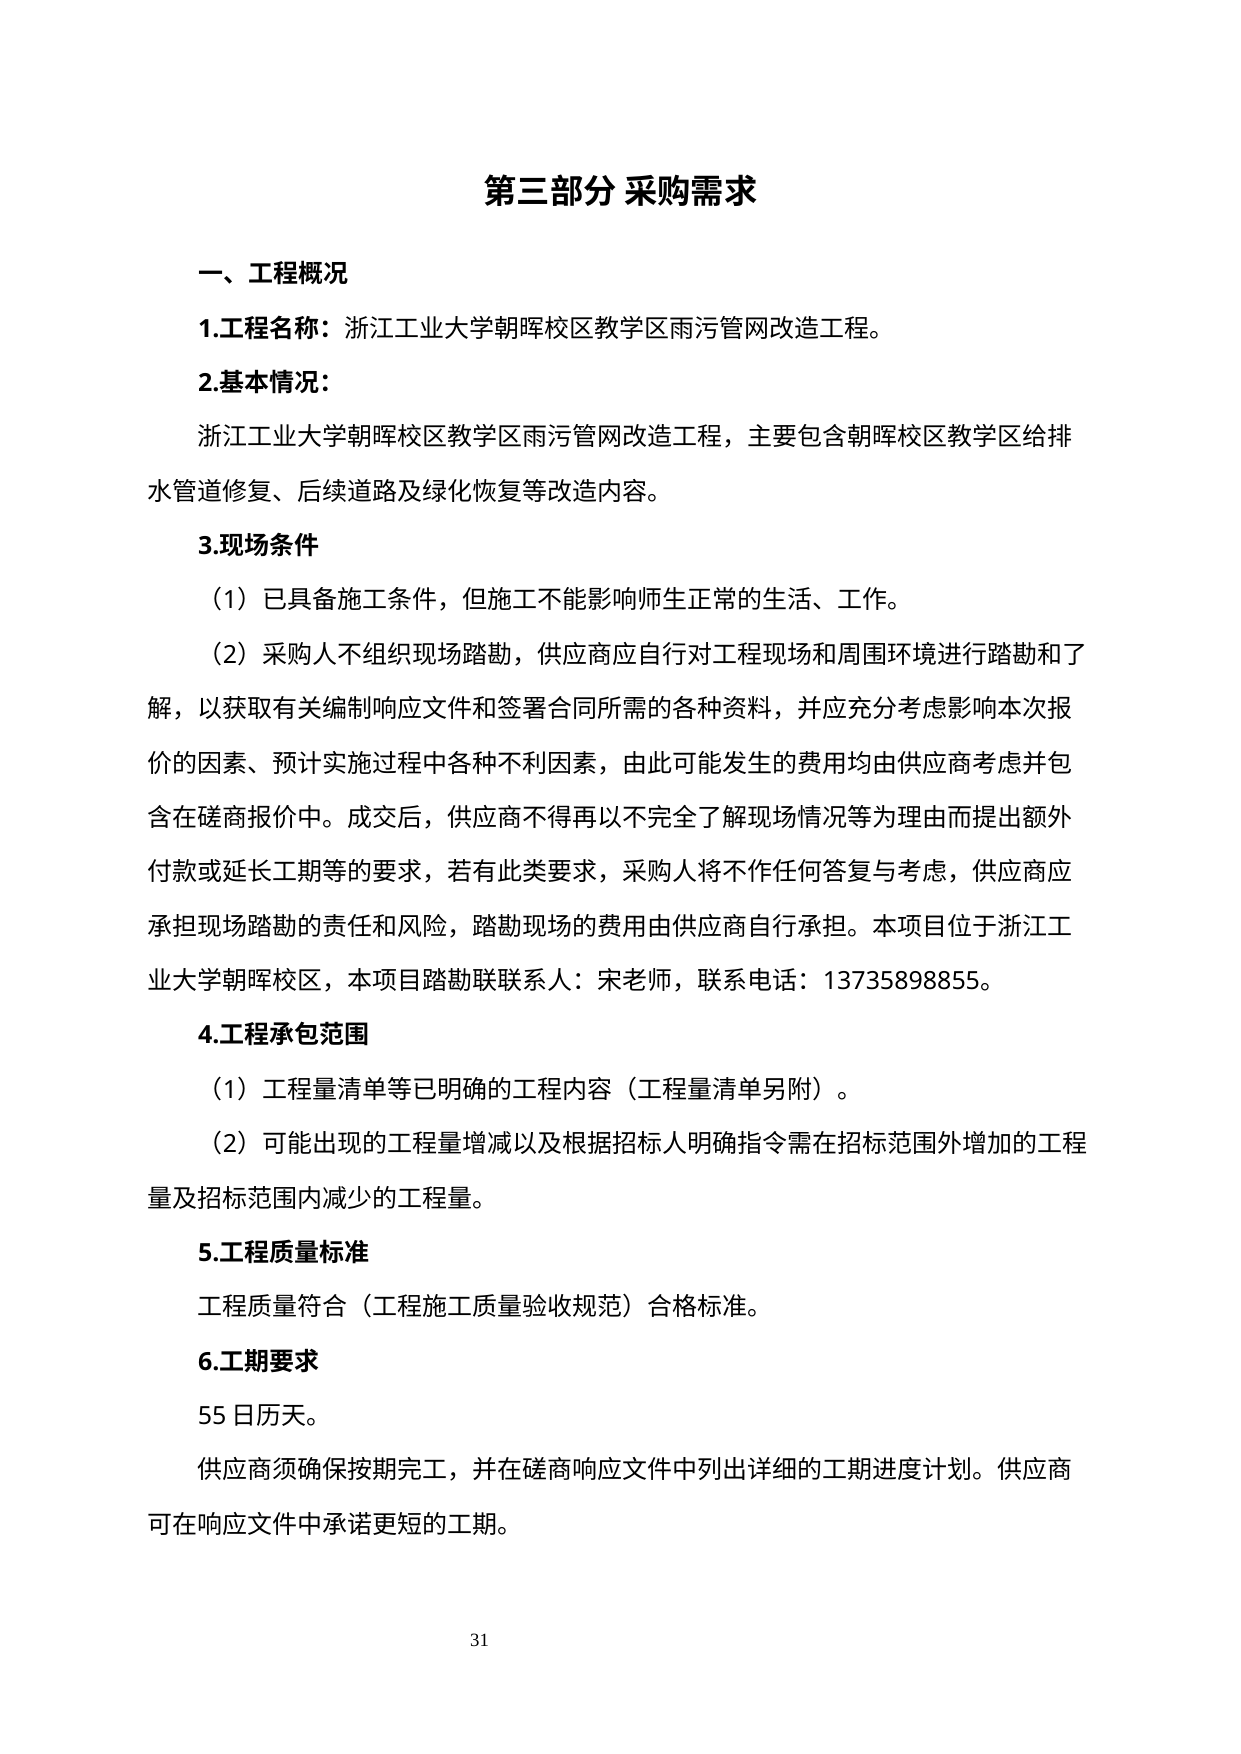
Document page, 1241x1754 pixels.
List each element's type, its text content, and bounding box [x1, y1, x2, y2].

text 2.基本情况： [148, 362, 1093, 399]
text 4.工程承包范围 [148, 1015, 1093, 1051]
text 一、工程概况 [148, 254, 1093, 290]
text （1）工程量清单等已明确的工程内容（工程量清单另附）。 [148, 1069, 1093, 1106]
text 工程质量符合（工程施工质量验收规范）合格标准。 [148, 1287, 1093, 1323]
text 浙江工业大学朝晖校区教学区雨污管网改造工程，主要包含朝晖校区教学区给排水管道修复、后续道路及绿化恢复等改造内容。 [148, 417, 1093, 507]
text （2）采购人不组织现场踏勘，供应商应自行对工程现场和周围环境进行踏勘和了解，以获取有关编制响应文件和签署合同所需的各种资料，并应充分考虑影响本次报价的因素、预计实施过程中各种不利因素，由此可能发生的费用均由供应商考虑并包含在磋商报价中。成交后，供应商不得再以不完全了解现场情况等为理由而提出额外付款或延长工期等的要求，若有此类要求，采购人将不作任何答复与考虑，供应商应承担现场踏勘的责任和风险，踏勘现场的费用由供应商自行承担。本项目位于浙江工业大学朝晖校区，本项目踏勘联联系人：宋老师，联系电话：13735898855。 [148, 634, 1093, 997]
text （2）可能出现的工程量增减以及根据招标人明确指令需在招标范围外增加的工程量及招标范围内减少的工程量。 [148, 1124, 1093, 1214]
text 5.工程质量标准 [148, 1232, 1093, 1269]
text 55日历天。 [148, 1396, 1093, 1432]
text 3.现场条件 [148, 526, 1093, 562]
text （1）已具备施工条件，但施工不能影响师生正常的生活、工作。 [148, 580, 1093, 616]
text 供应商须确保按期完工，并在磋商响应文件中列出详细的工期进度计划。供应商可在响应文件中承诺更短的工期。 [148, 1450, 1093, 1541]
text 第三部分 采购需求 [148, 164, 1093, 213]
text 1.工程名称：浙江工业大学朝晖校区教学区雨污管网改造工程。 [148, 308, 1093, 344]
text 6.工期要求 [148, 1341, 1093, 1377]
